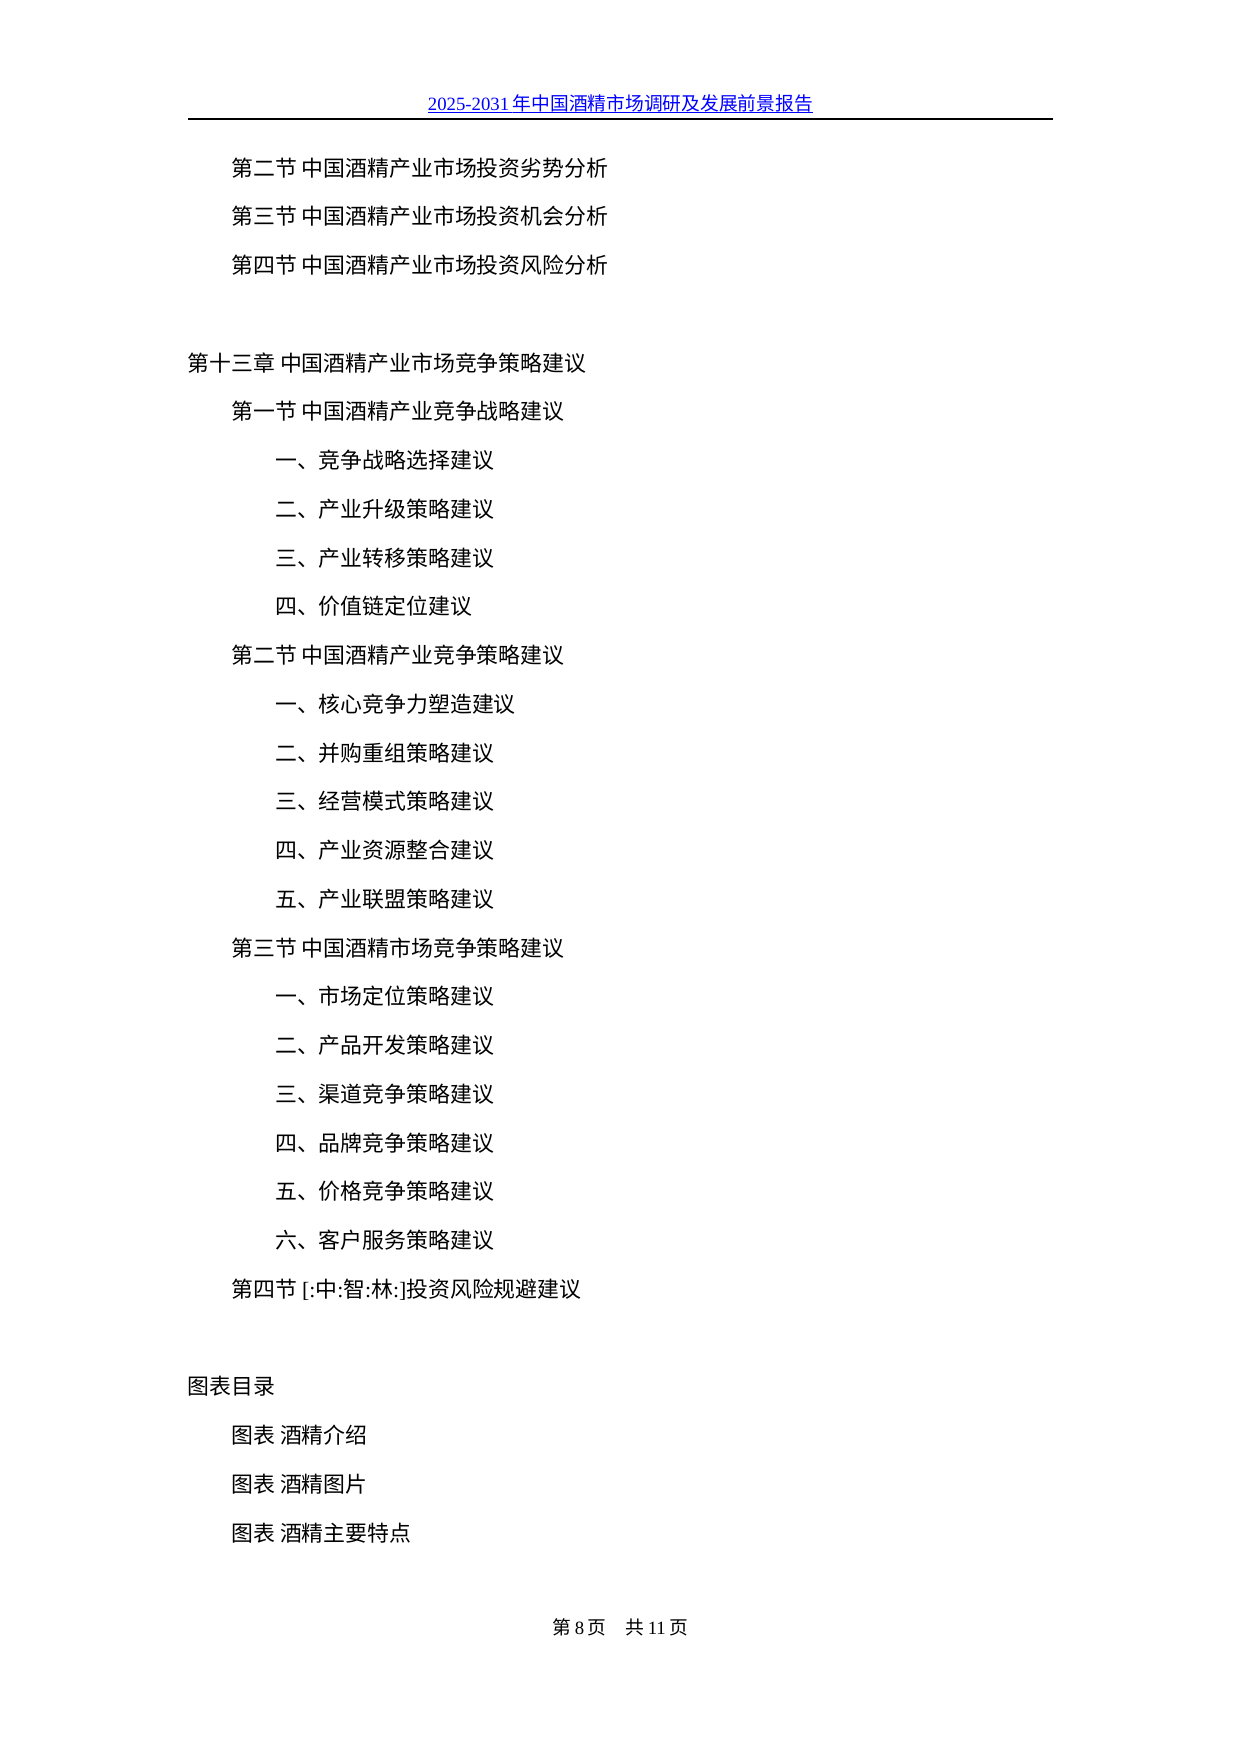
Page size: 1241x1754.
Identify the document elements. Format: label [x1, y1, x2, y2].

text [187, 150, 1053, 1548]
